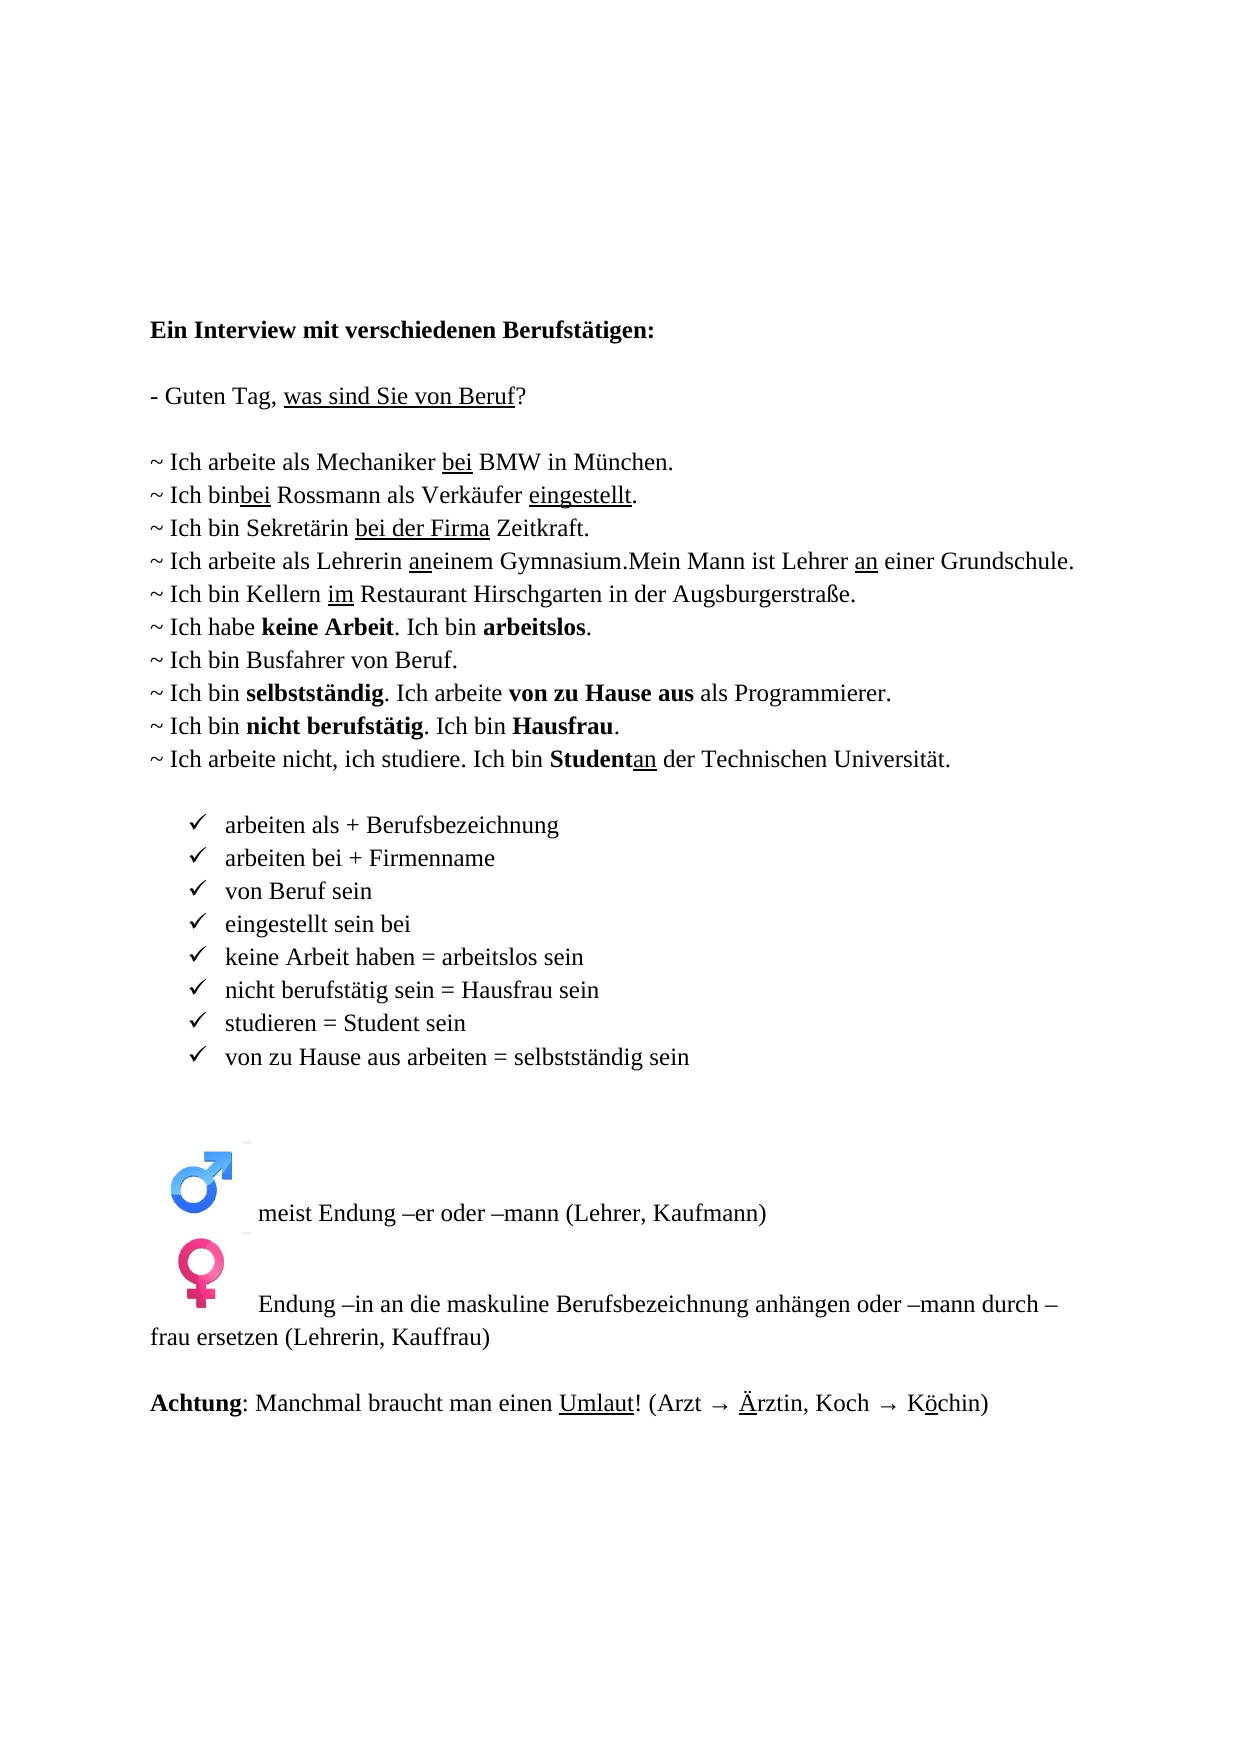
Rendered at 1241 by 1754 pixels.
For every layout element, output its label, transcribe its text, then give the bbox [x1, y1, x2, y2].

text ~ Ich arbeite nicht, ich studiere. Ich bin Studentan der Technischen Universität. [150, 744, 1090, 773]
list nicht berufstätig sein = Hausfrau sein [187, 976, 1090, 1004]
text ~ Ich bin Busfahrer von Beruf. [150, 645, 1090, 674]
picture [150, 1140, 252, 1222]
text Ein Interview mit verschiedenen Berufstätigen: [150, 315, 1090, 344]
text ~ Ich habe keine Arbeit. Ich bin arbeitslos. [150, 612, 1090, 641]
text - Guten Tag, was sind Sie von Beruf? [150, 381, 1090, 410]
list arbeiten bei + Firmenname [187, 843, 1090, 872]
text ~ Ich arbeite als Mechaniker bei BMW in München. [150, 447, 1090, 476]
list arbeiten als + Berufsbezeichnung [187, 810, 1090, 839]
text meist Endung –er oder –mann (Lehrer, Kaufmann) [150, 1141, 1090, 1227]
text ~ Ich binbei Rossmann als Verkäufer eingestellt. [150, 480, 1090, 509]
text ~ Ich bin Kellern im Restaurant Hirschgarten in der Augsburgerstraße. [150, 579, 1090, 608]
text ~ Ich bin nicht berufstätig. Ich bin Hausfrau. [150, 711, 1090, 740]
list von Beruf sein [187, 876, 1090, 905]
list keine Arbeit haben = arbeitslos sein [187, 942, 1090, 971]
text Endung –in an die maskuline Berufsbezeichnung anhängen oder –mann durch – frau ersetzen (Lehrerin, Kauffrau) [150, 1232, 1090, 1351]
text ~ Ich bin Sekretärin bei der Firma Zeitkraft. [150, 513, 1090, 542]
list von zu Hause aus arbeiten = selbstständig sein [187, 1042, 1090, 1070]
text ~ Ich bin selbstständig. Ich arbeite von zu Hause aus als Programmierer. [150, 678, 1090, 707]
list eingestellt sein bei [187, 909, 1090, 938]
picture [150, 1231, 252, 1313]
text ~ Ich arbeite als Lehrerin aneinem Gymnasium.Mein Mann ist Lehrer an einer Grundschule. [150, 546, 1090, 575]
list studieren = Student sein [187, 1008, 1090, 1037]
text Achtung: Manchmal braucht man einen Umlaut! (Arzt → Ärztin, Koch → Köchin) [150, 1388, 1090, 1417]
